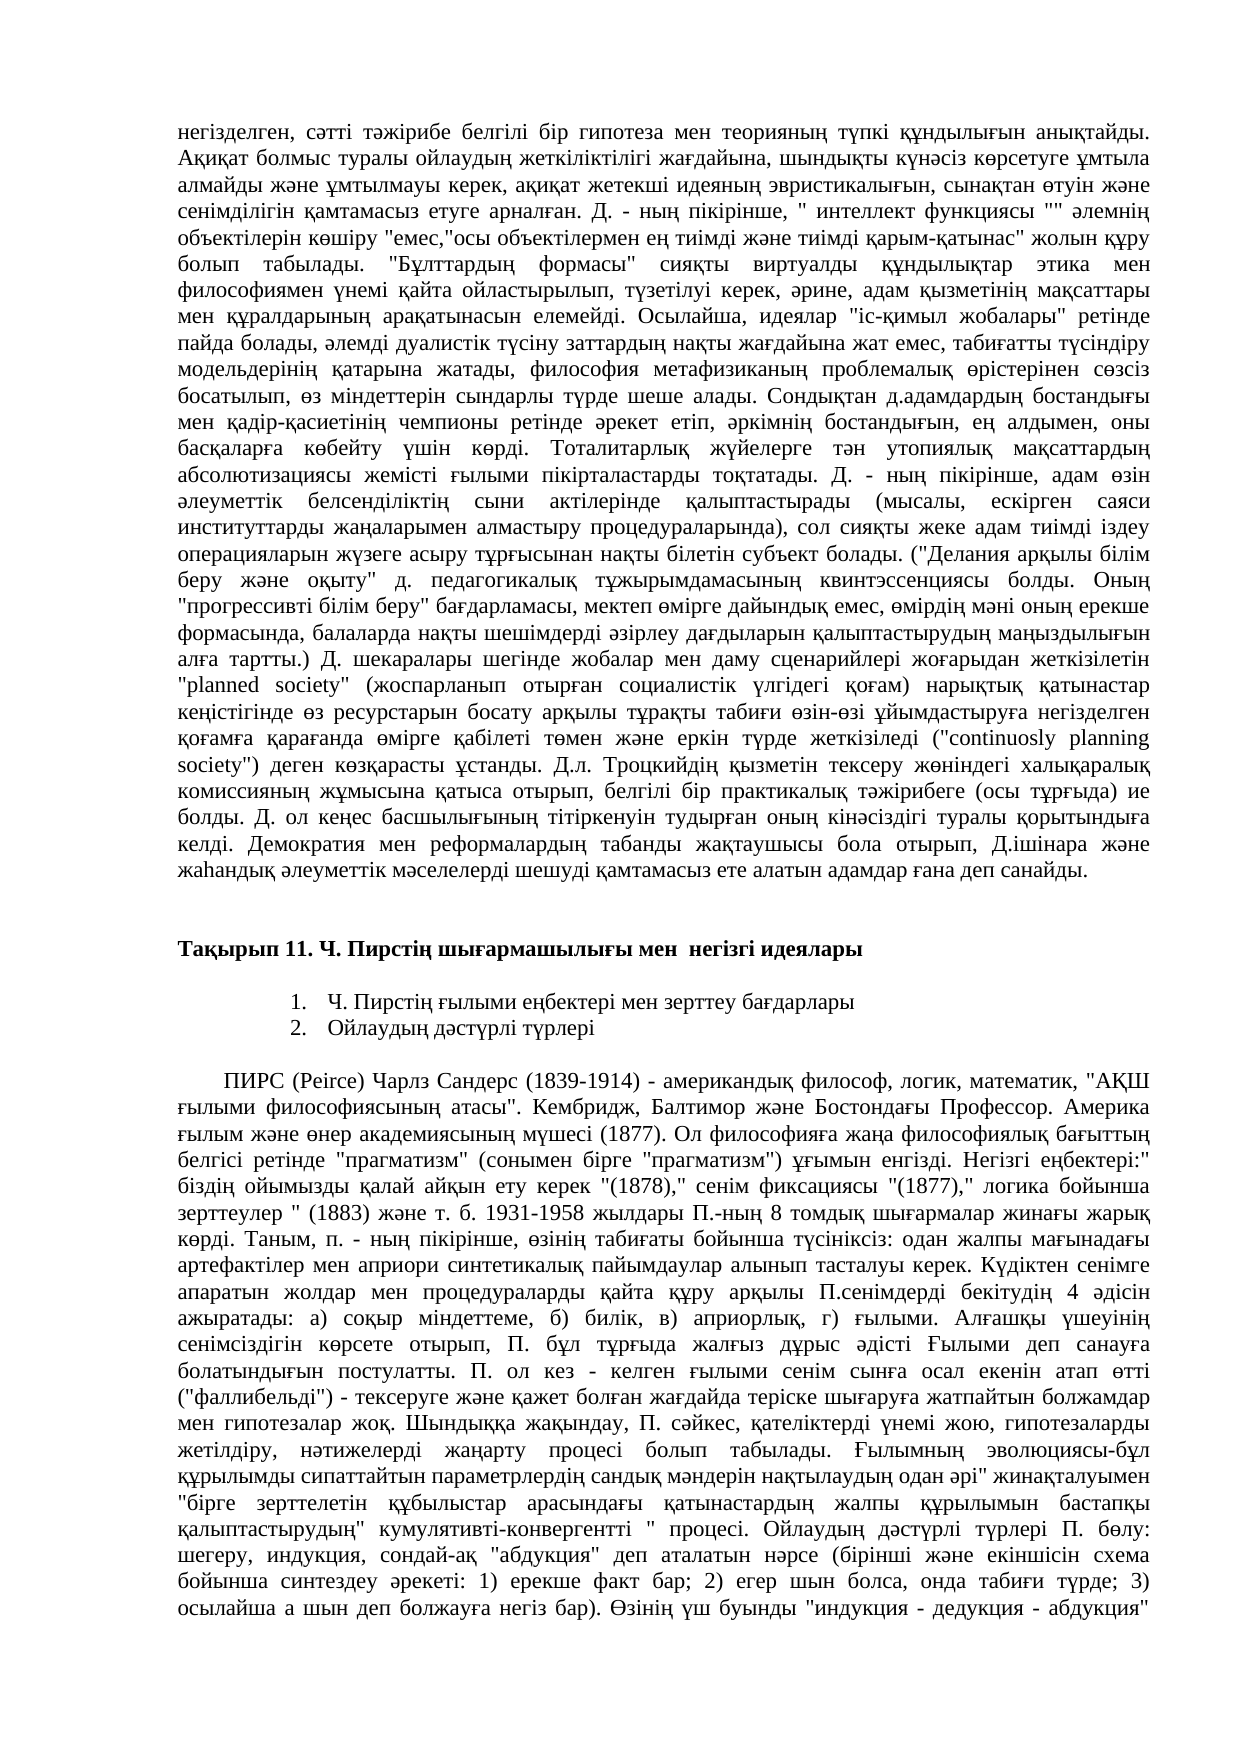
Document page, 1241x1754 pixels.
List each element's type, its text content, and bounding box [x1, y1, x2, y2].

list Ч. Пирстің ғылыми еңбектері мен зерттеу бағдарлары [290, 988, 1152, 1014]
text Тақырып 11. Ч. Пирстің шығармашылығы мен негізгі идеялары [177, 935, 1152, 961]
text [177, 1067, 1152, 1620]
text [177, 118, 1152, 882]
list Ойлаудың дәстүрлі түрлері [290, 1014, 1152, 1041]
